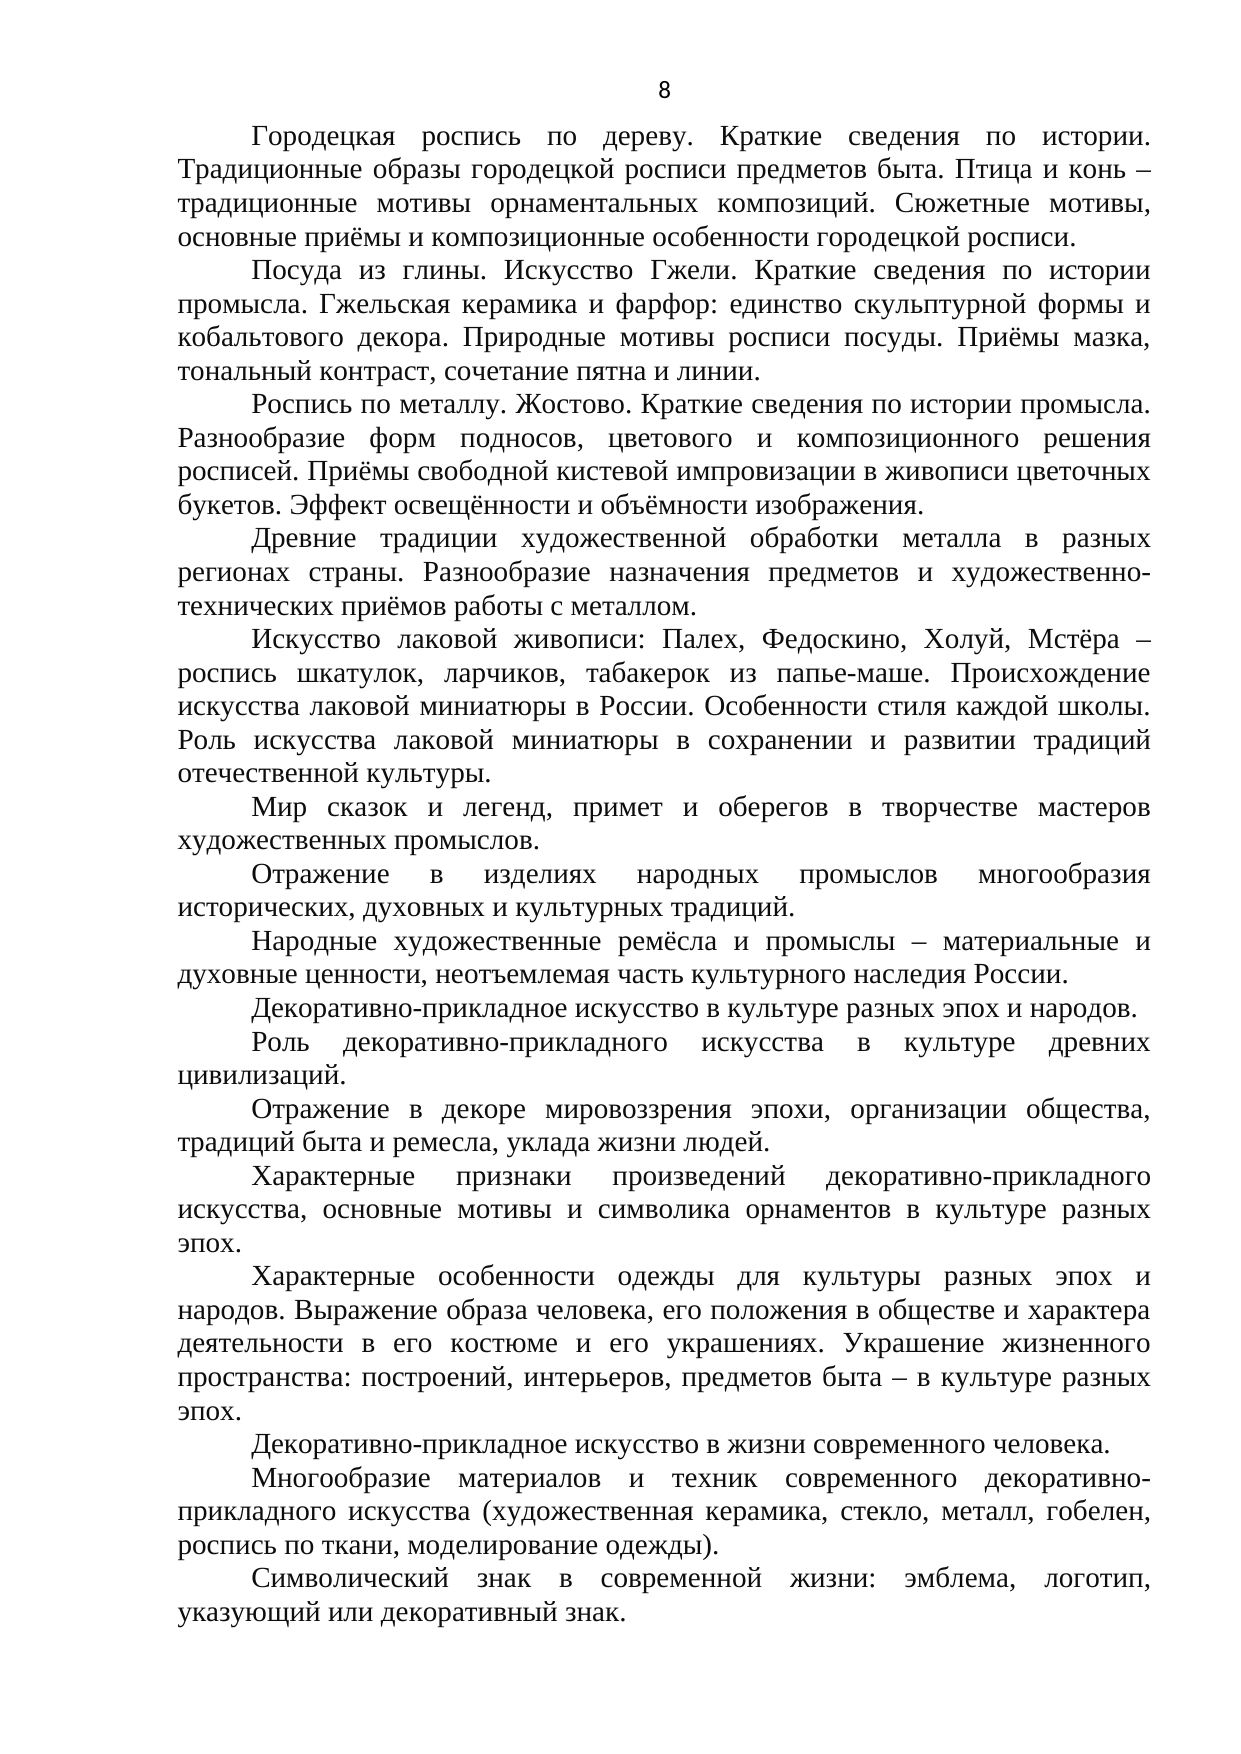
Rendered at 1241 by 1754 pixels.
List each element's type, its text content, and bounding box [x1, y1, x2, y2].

text Искусство лаковой живописи: Палех, Федоскино, Холуй, Мстёра – роспись шкатулок, ларчиков, табакерок из папье-маше. Происхождение искусства лаковой миниатюры в России. Особенности стиля каждой школы. Роль искусства лаковой миниатюры в сохранении и развитии традиций отечественной культуры. [177, 621, 1152, 789]
text Мир сказок и легенд, примет и оберегов в творчестве мастеров художественных промыслов. [177, 789, 1152, 856]
text Древние традиции художественной обработки металла в разных регионах страны. Разнообразие назначения предметов и художественно-технических приёмов работы с металлом. [177, 521, 1152, 621]
text Декоративно-прикладное искусство в культуре разных эпох и народов. [177, 990, 1152, 1024]
text Отражение в декоре мировоззрения эпохи, организации общества, традиций быта и ремесла, уклада жизни людей. [177, 1091, 1152, 1158]
text Народные художественные ремёсла и промыслы – материальные и духовные ценности, неотъемлемая часть культурного наследия России. [177, 923, 1152, 990]
text Отражение в изделиях народных промыслов многообразия исторических, духовных и культурных традиций. [177, 856, 1152, 923]
text Городецкая роспись по дереву. Краткие сведения по истории. Традиционные образы городецкой росписи предметов быта. Птица и конь – традиционные мотивы орнаментальных композиций. Сюжетные мотивы, основные приёмы и композиционные особенности городецкой росписи. [177, 118, 1152, 252]
text Декоративно-прикладное искусство в жизни современного человека. [177, 1426, 1152, 1460]
text Роль декоративно-прикладного искусства в культуре древних цивилизаций. [177, 1024, 1152, 1091]
text Характерные особенности одежды для культуры разных эпох и народов. Выражение образа человека, его положения в обществе и характера деятельности в его костюме и его украшениях. Украшение жизненного пространства: построений, интерьеров, предметов быта – в культуре разных эпох. [177, 1258, 1152, 1426]
text Роспись по металлу. Жостово. Краткие сведения по истории промысла. Разнообразие форм подносов, цветового и композиционного решения росписей. Приёмы свободной кистевой импровизации в живописи цветочных букетов. Эффект освещённости и объёмности изображения. [177, 386, 1152, 521]
text Многообразие материалов и техник современного декоративно-прикладного искусства (художественная керамика, стекло, металл, гобелен, роспись по ткани, моделирование одежды). [177, 1460, 1152, 1560]
text Характерные признаки произведений декоративно-прикладного искусства, основные мотивы и символика орнаментов в культуре разных эпох. [177, 1158, 1152, 1258]
text Посуда из глины. Искусство Гжели. Краткие сведения по истории промысла. Гжельская керамика и фарфор: единство скульптурной формы и кобальтового декора. Природные мотивы росписи посуды. Приёмы мазка, тональный контраст, сочетание пятна и линии. [177, 252, 1152, 386]
text Символический знак в современной жизни: эмблема, логотип, указующий или декоративный знак. [177, 1560, 1152, 1627]
